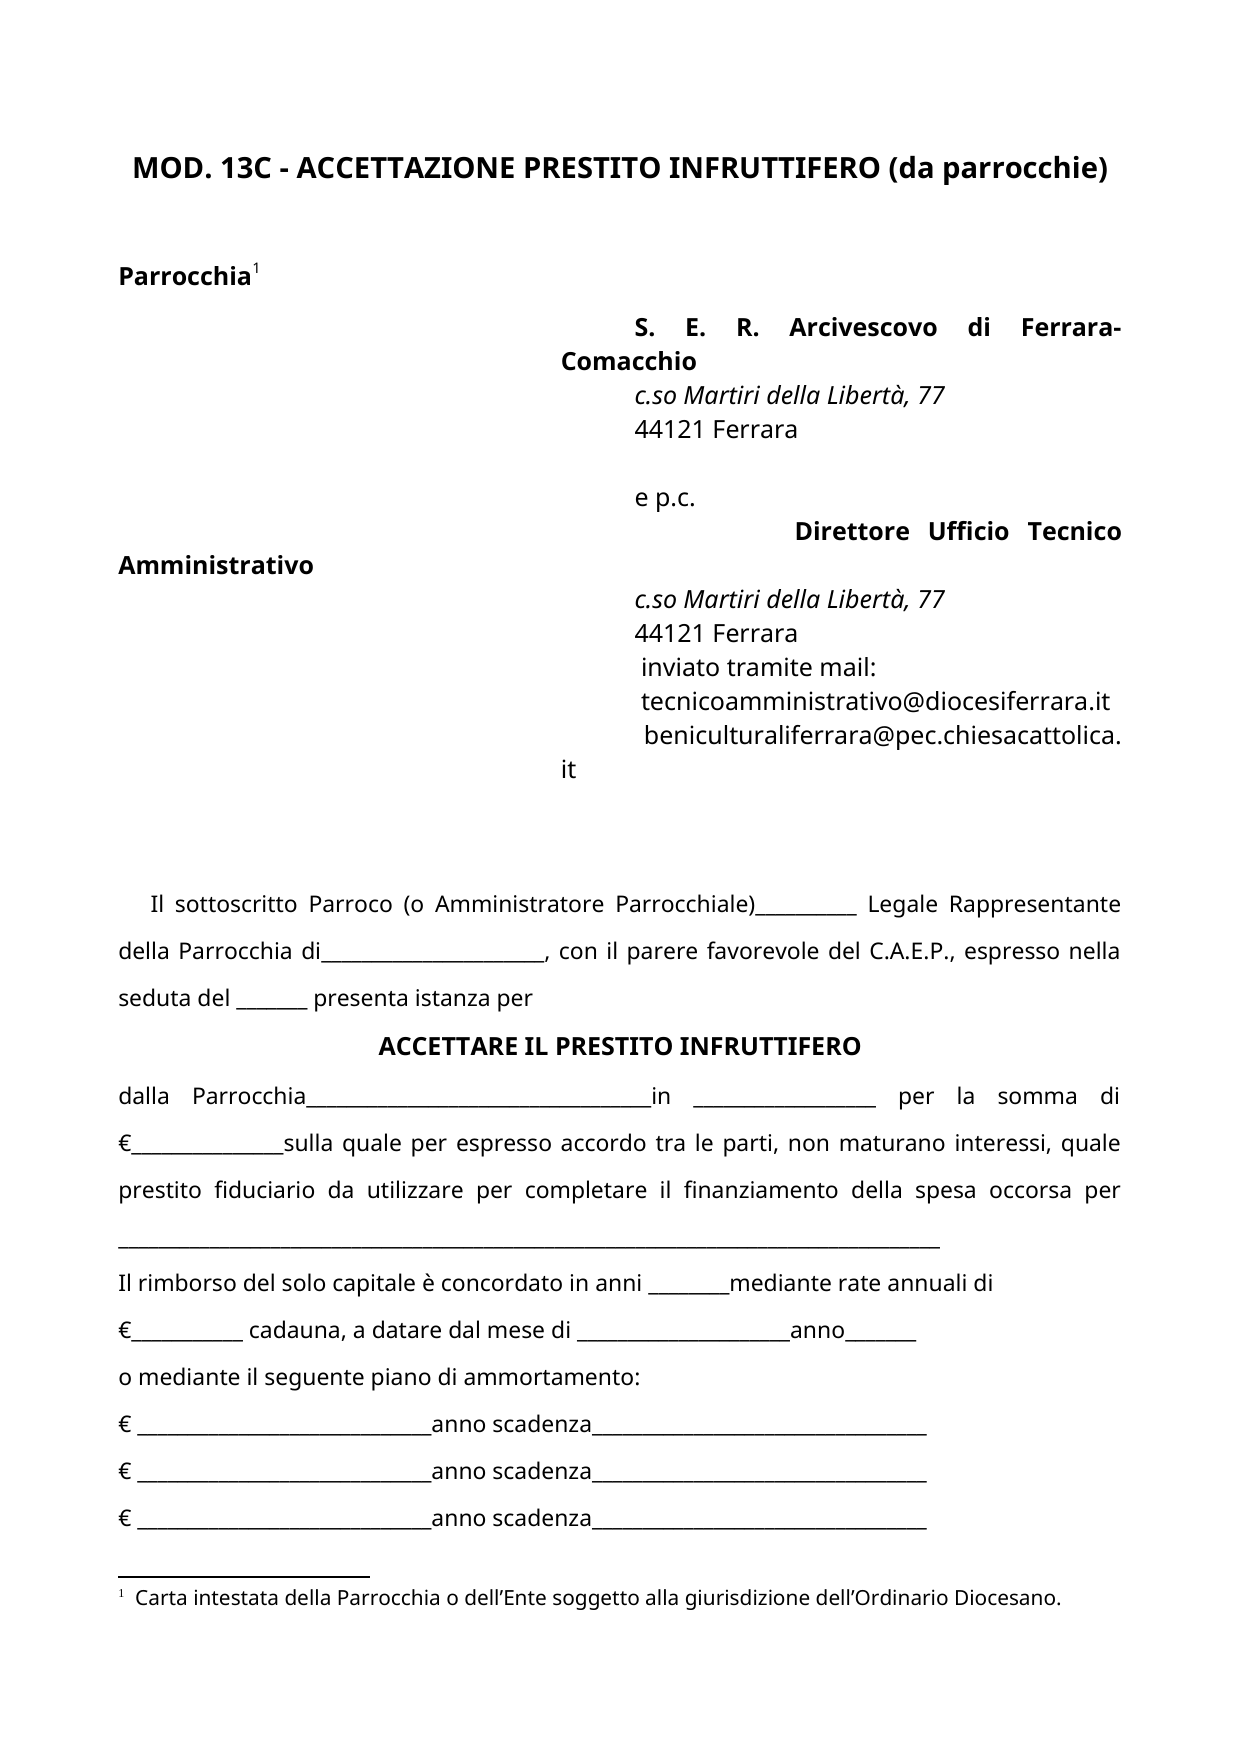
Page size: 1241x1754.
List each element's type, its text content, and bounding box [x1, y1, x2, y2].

text ACCETTARE IL PRESTITO INFRUTTIFERO [118, 1029, 1122, 1063]
text Parrocchia1 [118, 258, 1122, 292]
text Il rimborso del solo capitale è concordato in anni ________mediante rate annuali di €___________ cadauna, a datare dal mese di _____________________anno_______ [118, 1267, 1122, 1345]
text € _____________________________anno scadenza_________________________________ [118, 1408, 1122, 1439]
text Il sottoscritto Parroco (o Amministratore Parrocchiale)__________ Legale Rappresentante della Parrocchia di______________________, con il parere favorevole del C.A.E.P., espresso nella seduta del _______ presenta istanza per [118, 888, 1122, 1013]
text € _____________________________anno scadenza_________________________________ [118, 1455, 1122, 1486]
text inviato tramite mail: [561, 650, 1122, 684]
text 44121 Ferrara [118, 616, 1122, 650]
text dalla Parrocchia__________________________________in __________________ per la somma di €_______________sulla quale per espresso accordo tra le parti, non maturano interessi, quale prestito fiduciario da utilizzare per completare il finanziamento della spesa occorsa per _________________________________________________________________________________ [118, 1080, 1122, 1252]
text tecnicoamministrativo@diocesiferrara.it [561, 684, 1122, 718]
text 44121 Ferrara [118, 411, 1122, 445]
text € _____________________________anno scadenza_________________________________ [118, 1502, 1122, 1533]
text c.so Martiri della Libertà, 77 [118, 582, 1122, 616]
text beniculturaliferrara@pec.chiesacattolica.it [561, 718, 1122, 786]
text Direttore Ufficio Tecnico Amministrativo [118, 513, 1122, 582]
text o mediante il seguente piano di ammortamento: [118, 1361, 1122, 1392]
text MOD. 13C - ACCETTAZIONE PRESTITO INFRUTTIFERO (da parrocchie) [118, 148, 1122, 187]
text e p.c. [118, 479, 1122, 513]
text c.so Martiri della Libertà, 77 [118, 377, 1122, 411]
text S. E. R. Arcivescovo di Ferrara-Comacchio [561, 309, 1122, 377]
